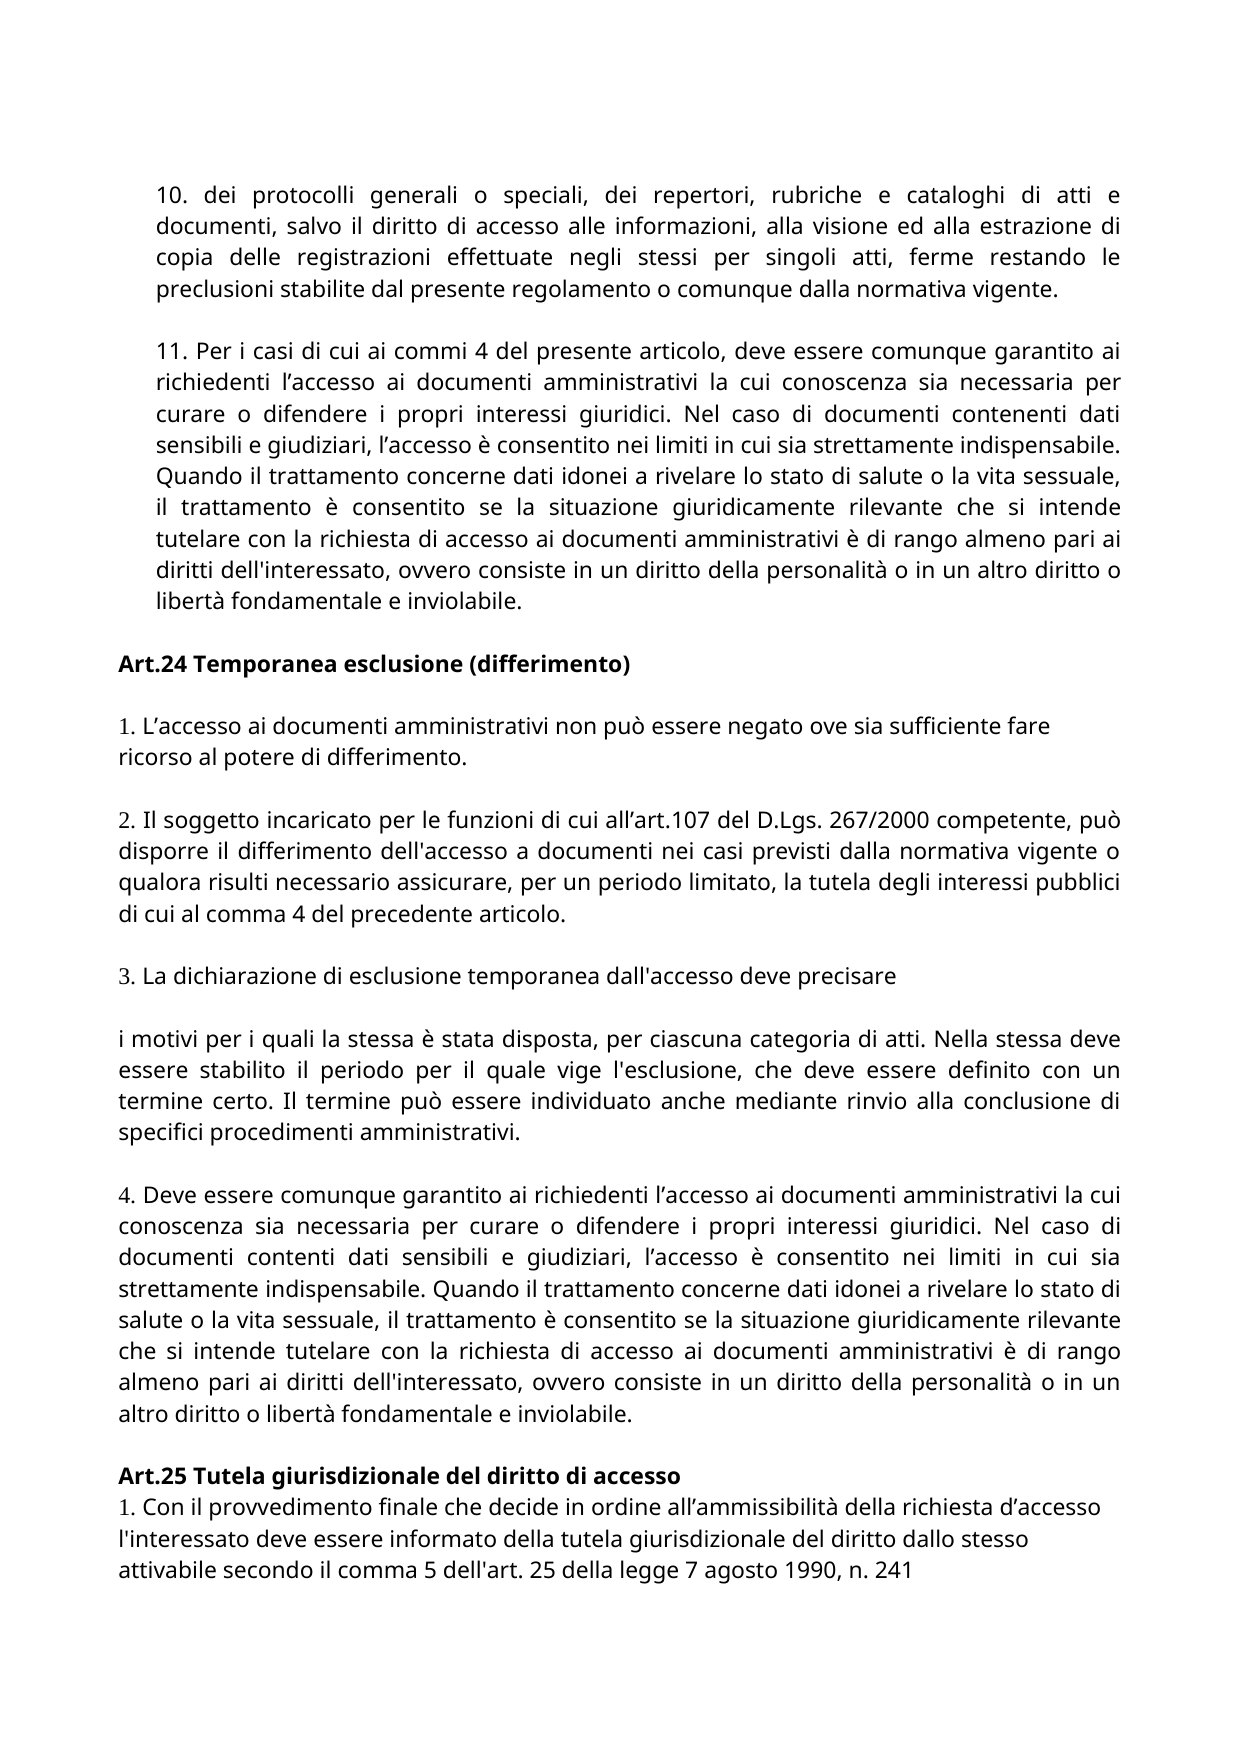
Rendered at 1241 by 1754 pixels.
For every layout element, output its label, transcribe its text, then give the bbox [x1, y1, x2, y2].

text Art.25 Tutela giurisdizionale del diritto di accesso [118, 1460, 1122, 1491]
text 11. Per i casi di cui ai commi 4 del presente articolo, deve essere comunque garantito ai richiedenti l’accesso ai documenti amministrativi la cui conoscenza sia necessaria per curare o difendere i propri interessi giuridici. Nel caso di documenti contenenti dati sensibili e giudiziari, l’accesso è consentito nei limiti in cui sia strettamente indispensabile. Quando il trattamento concerne dati idonei a rivelare lo stato di salute o la vita sessuale, il trattamento è consentito se la situazione giuridicamente rilevante che si intende tutelare con la richiesta di accesso ai documenti amministrativi è di rango almeno pari ai diritti dell'interessato, ovvero consiste in un diritto della personalità o in un altro diritto o libertà fondamentale e inviolabile. [156, 335, 1122, 616]
text Art.24 Temporanea esclusione (differimento) [118, 648, 1122, 679]
text 10. dei protocolli generali o speciali, dei repertori, rubriche e cataloghi di atti e documenti, salvo il diritto di accesso alle informazioni, alla visione ed alla estrazione di copia delle registrazioni effettuate negli stessi per singoli atti, ferme restando le preclusioni stabilite dal presente regolamento o comunque dalla normativa vigente. [156, 179, 1122, 304]
text 3. La dichiarazione di esclusione temporanea dall'accesso deve precisare [118, 960, 1122, 991]
text i motivi per i quali la stessa è stata disposta, per ciascuna categoria di atti. Nella stessa deve essere stabilito il periodo per il quale vige l'esclusione, che deve essere definito con un termine certo. Il termine può essere individuato anche mediante rinvio alla conclusione di specifici procedimenti amministrativi. [118, 1023, 1122, 1148]
text 1. L’accesso ai documenti amministrativi non può essere negato ove sia sufficiente fare ricorso al potere di differimento. [118, 710, 1122, 773]
text 2. Il soggetto incaricato per le funzioni di cui all’art.107 del D.Lgs. 267/2000 competente, può disporre il differimento dell'accesso a documenti nei casi previsti dalla normativa vigente o qualora risulti necessario assicurare, per un periodo limitato, la tutela degli interessi pubblici di cui al comma 4 del precedente articolo. [118, 804, 1122, 929]
text 1. Con il provvedimento finale che decide in ordine all’ammissibilità della richiesta d’accesso l'interessato deve essere informato della tutela giurisdizionale del diritto dallo stesso attivabile secondo il comma 5 dell'art. 25 della legge 7 agosto 1990, n. 241 [118, 1491, 1122, 1585]
text 4. Deve essere comunque garantito ai richiedenti l’accesso ai documenti amministrativi la cui conoscenza sia necessaria per curare o difendere i propri interessi giuridici. Nel caso di documenti contenti dati sensibili e giudiziari, l’accesso è consentito nei limiti in cui sia strettamente indispensabile. Quando il trattamento concerne dati idonei a rivelare lo stato di salute o la vita sessuale, il trattamento è consentito se la situazione giuridicamente rilevante che si intende tutelare con la richiesta di accesso ai documenti amministrativi è di rango almeno pari ai diritti dell'interessato, ovvero consiste in un diritto della personalità o in un altro diritto o libertà fondamentale e inviolabile. [118, 1179, 1122, 1429]
